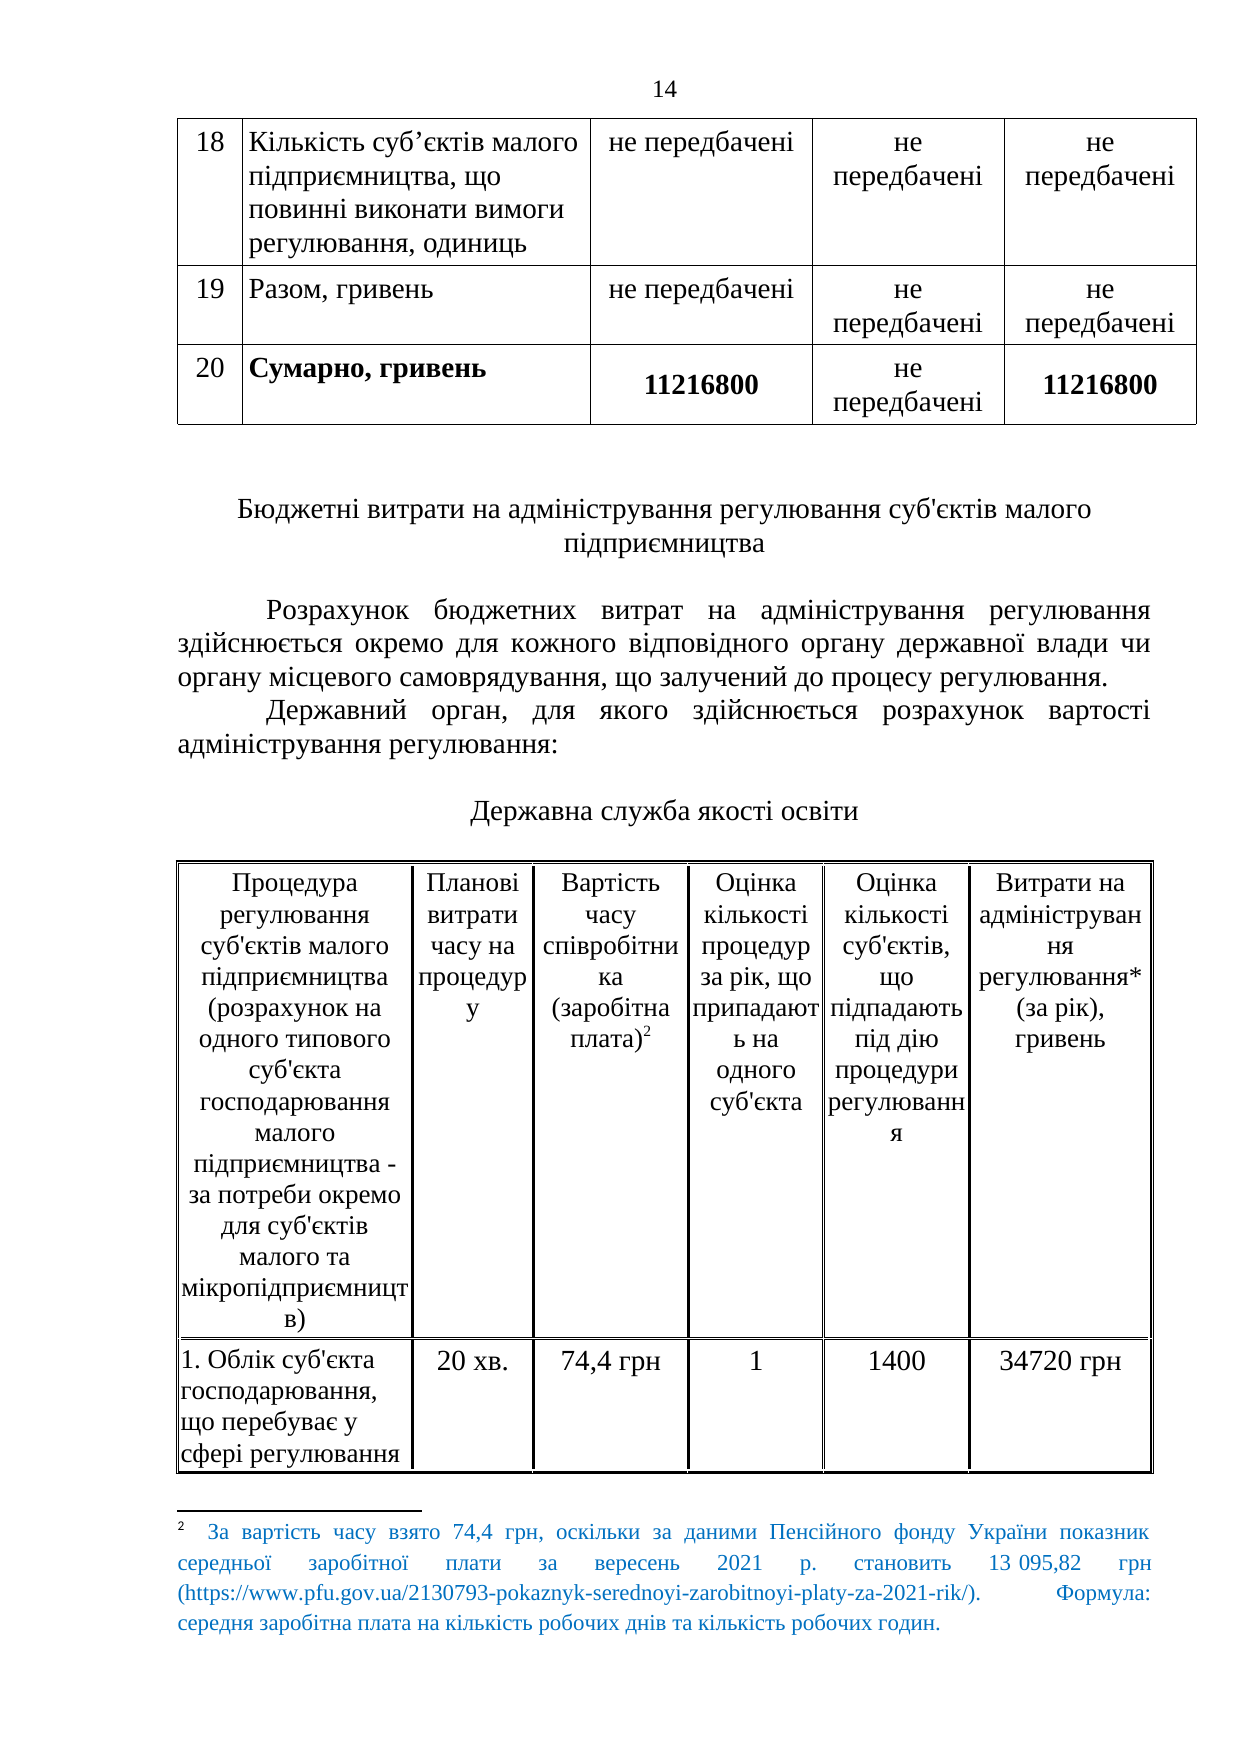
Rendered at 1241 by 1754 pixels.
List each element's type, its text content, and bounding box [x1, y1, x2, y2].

table_cell 1. Облік суб'єкта господарювання, що перебуває у сфері регулювання [177, 1337, 412, 1471]
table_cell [243, 119, 590, 265]
table_cell 1 [688, 1340, 824, 1471]
table_cell 19 [178, 266, 242, 344]
text Бюджетні витрати на адміністрування регулювання суб'єктів малого підприємництва [177, 491, 1152, 558]
table_cell 74,4 грн [533, 1340, 688, 1471]
text Державна служба якості освіти [177, 793, 1152, 827]
table_cell не передбачені [813, 345, 1004, 424]
table_cell 20 [178, 345, 242, 424]
text Розрахунок бюджетних витрат на адміністрування регулювання здійснюється окремо для кожного відповідного органу державної влади чи органу місцевого самоврядування, що залучений до процесу регулювання. [177, 592, 1152, 692]
table_header Планові витрати часу на процедуру [412, 862, 533, 1337]
table_cell 20 хв. [412, 1340, 533, 1471]
table_cell 11216800 [1005, 345, 1196, 424]
table_header Оцінка кількості процедур за рік, що припадають на одного суб'єкта [688, 864, 824, 1337]
table_header Витрати на адміністрування регулювання* (за рік), гривень [969, 864, 1150, 1337]
table_cell 34720 грн [969, 1337, 1152, 1471]
table_cell не передбачені [591, 266, 812, 344]
table_cell Сумарно, гривень [243, 345, 590, 424]
table_cell не передбачені [1005, 266, 1196, 344]
table_header Процедура регулювання суб'єктів малого підприємництва (розрахунок на одного типового суб'єкта господарювання малого підприємництва - за потреби окремо для суб'єктів малого та мікропідприємництв) [179, 864, 412, 1337]
table_cell 1400 [824, 1340, 969, 1471]
table_cell не передбачені [1005, 119, 1196, 265]
table_cell 11216800 [591, 345, 812, 424]
table_cell не передбачені [813, 119, 1004, 265]
table_cell 18 [178, 119, 242, 265]
table_header Оцінка кількості суб'єктів, що підпадають під дію процедури регулювання [824, 862, 969, 1337]
table_cell не передбачені [591, 119, 812, 265]
table_header Вартість часу співробітника (заробітна плата) [533, 862, 688, 1337]
text Державний орган, для якого здійснюється розрахунок вартості адміністрування регулювання: [177, 692, 1152, 759]
table_cell Разом, гривень [243, 266, 590, 344]
table_cell не передбачені [813, 266, 1004, 344]
